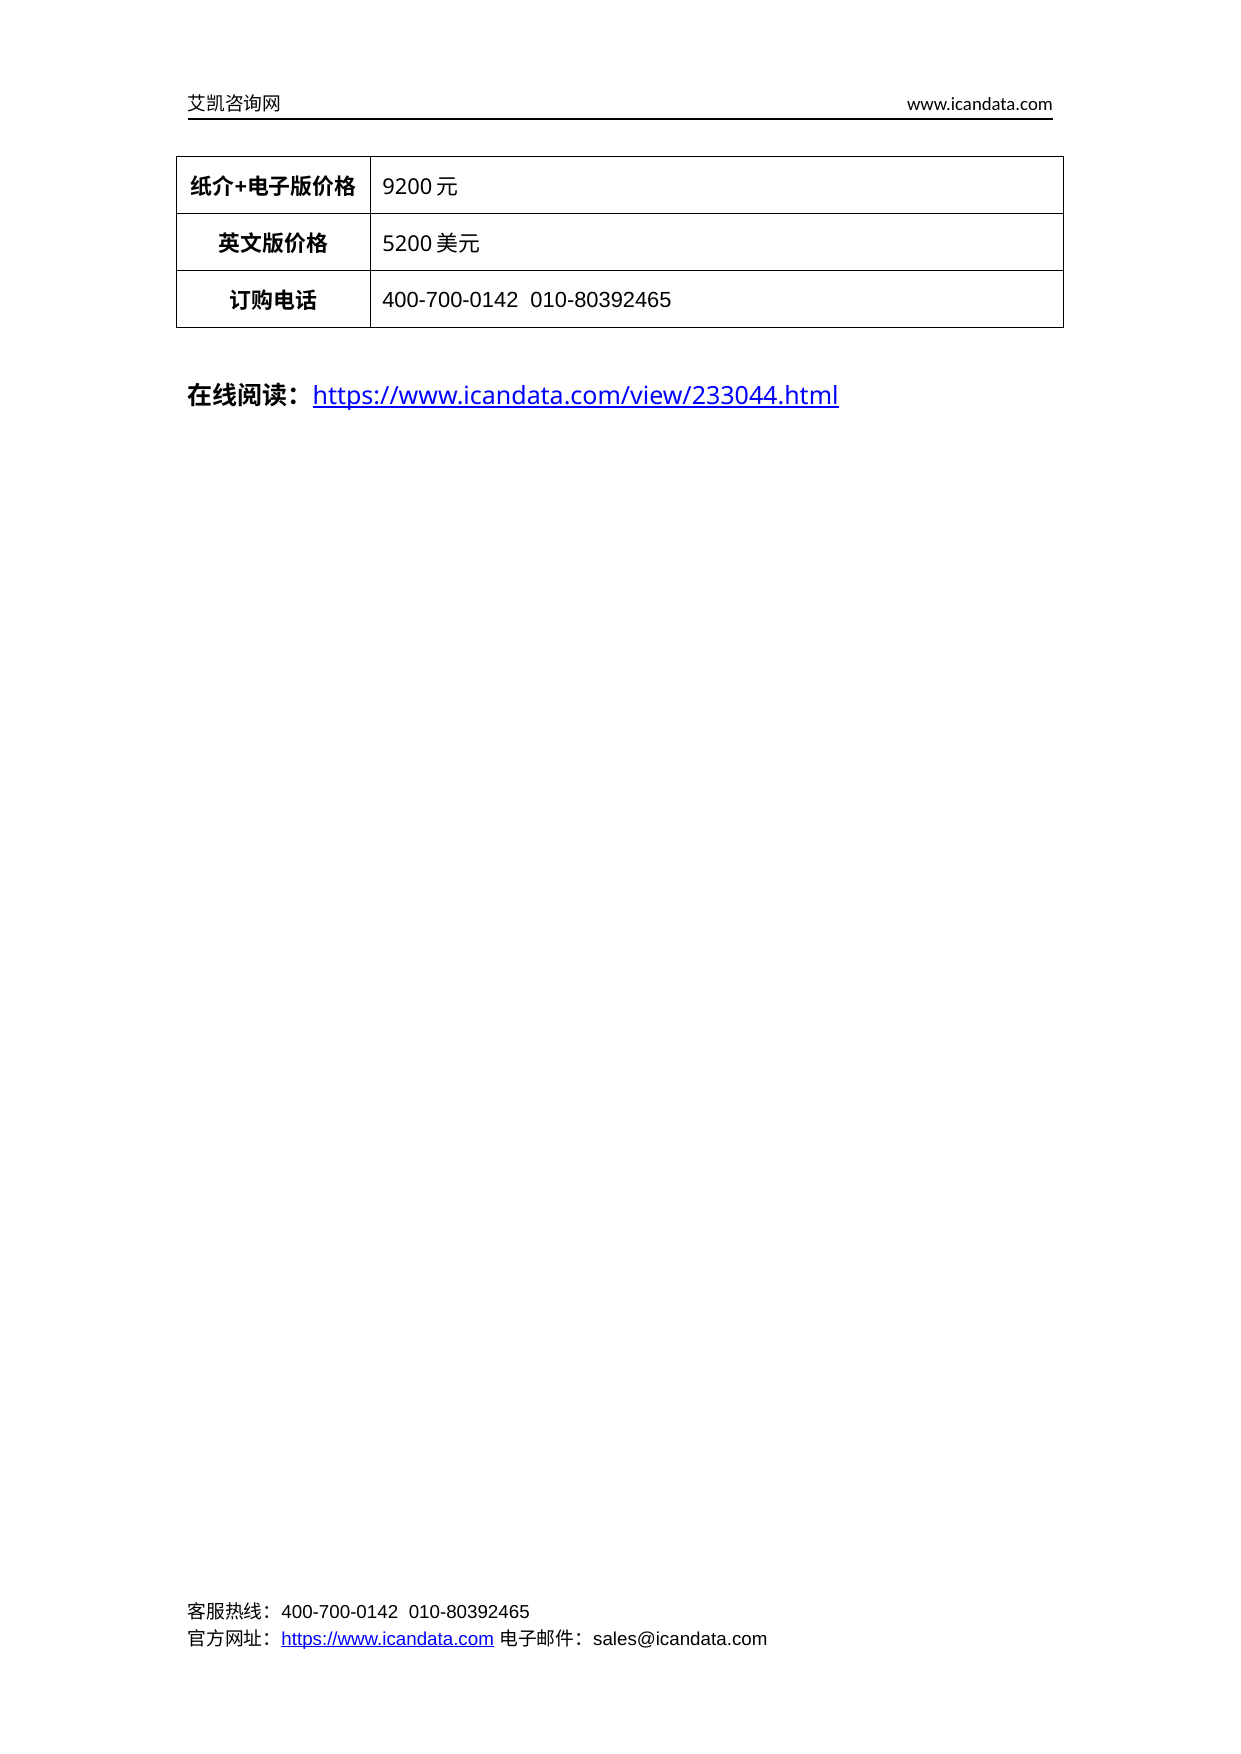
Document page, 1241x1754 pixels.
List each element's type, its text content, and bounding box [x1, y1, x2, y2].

text 在线阅读：https://www.icandata.com/view/233044.html [187, 361, 1053, 426]
table_cell 订购电话 [177, 271, 370, 327]
table_cell 9200元 [371, 157, 1063, 213]
table_cell 5200美元 [371, 214, 1063, 270]
table_cell 400-700-0142 010-80392465 [371, 271, 1063, 327]
table_cell 纸介+电子版价格 [177, 157, 370, 213]
table_cell 英文版价格 [177, 214, 370, 270]
